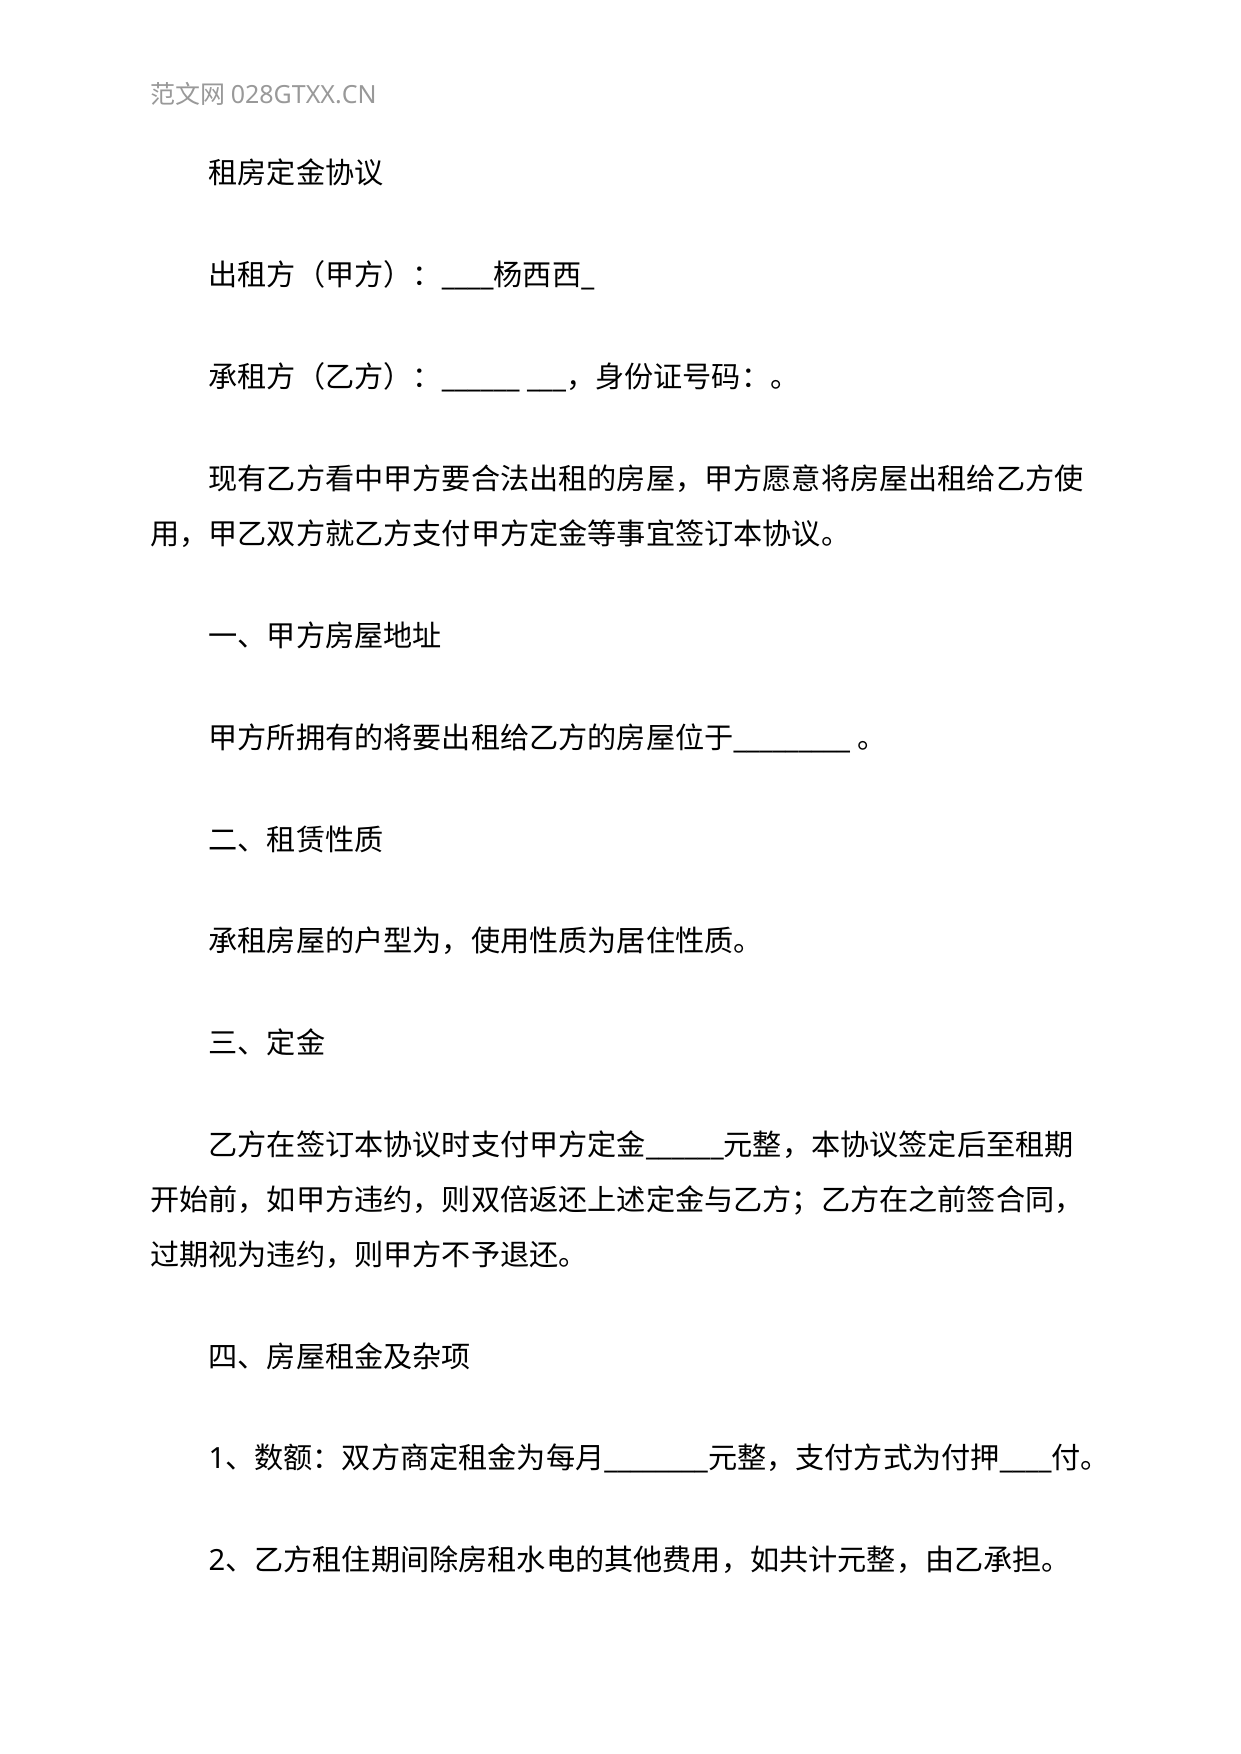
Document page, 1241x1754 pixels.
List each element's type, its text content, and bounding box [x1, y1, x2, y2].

text 甲方所拥有的将要出租给乙方的房屋位于_________ 。 [150, 714, 1090, 757]
text 一、甲方房屋地址 [150, 612, 1090, 655]
text 租房定金协议 [150, 150, 1090, 192]
text 四、房屋租金及杂项 [150, 1333, 1090, 1375]
text 二、租赁性质 [150, 816, 1090, 858]
text 承租方（乙方）：______ ___，身份证号码：。 [150, 354, 1090, 396]
text 2、乙方租住期间除房租水电的其他费用，如共计元整，由乙承担。 [150, 1537, 1090, 1579]
text 三、定金 [150, 1020, 1090, 1062]
text 承租房屋的户型为，使用性质为居住性质。 [150, 918, 1090, 960]
text 出租方（甲方）：____杨西西_ [150, 252, 1090, 294]
text 1、数额：双方商定租金为每月________元整，支付方式为付押____付。 [150, 1435, 1090, 1477]
text 乙方在签订本协议时支付甲方定金______元整，本协议签定后至租期开始前，如甲方违约，则双倍返还上述定金与乙方；乙方在之前签合同，过期视为违约，则甲方不予退还。 [150, 1121, 1090, 1274]
text 现有乙方看中甲方要合法出租的房屋，甲方愿意将房屋出租给乙方使用，甲乙双方就乙方支付甲方定金等事宜签订本协议。 [150, 456, 1090, 553]
